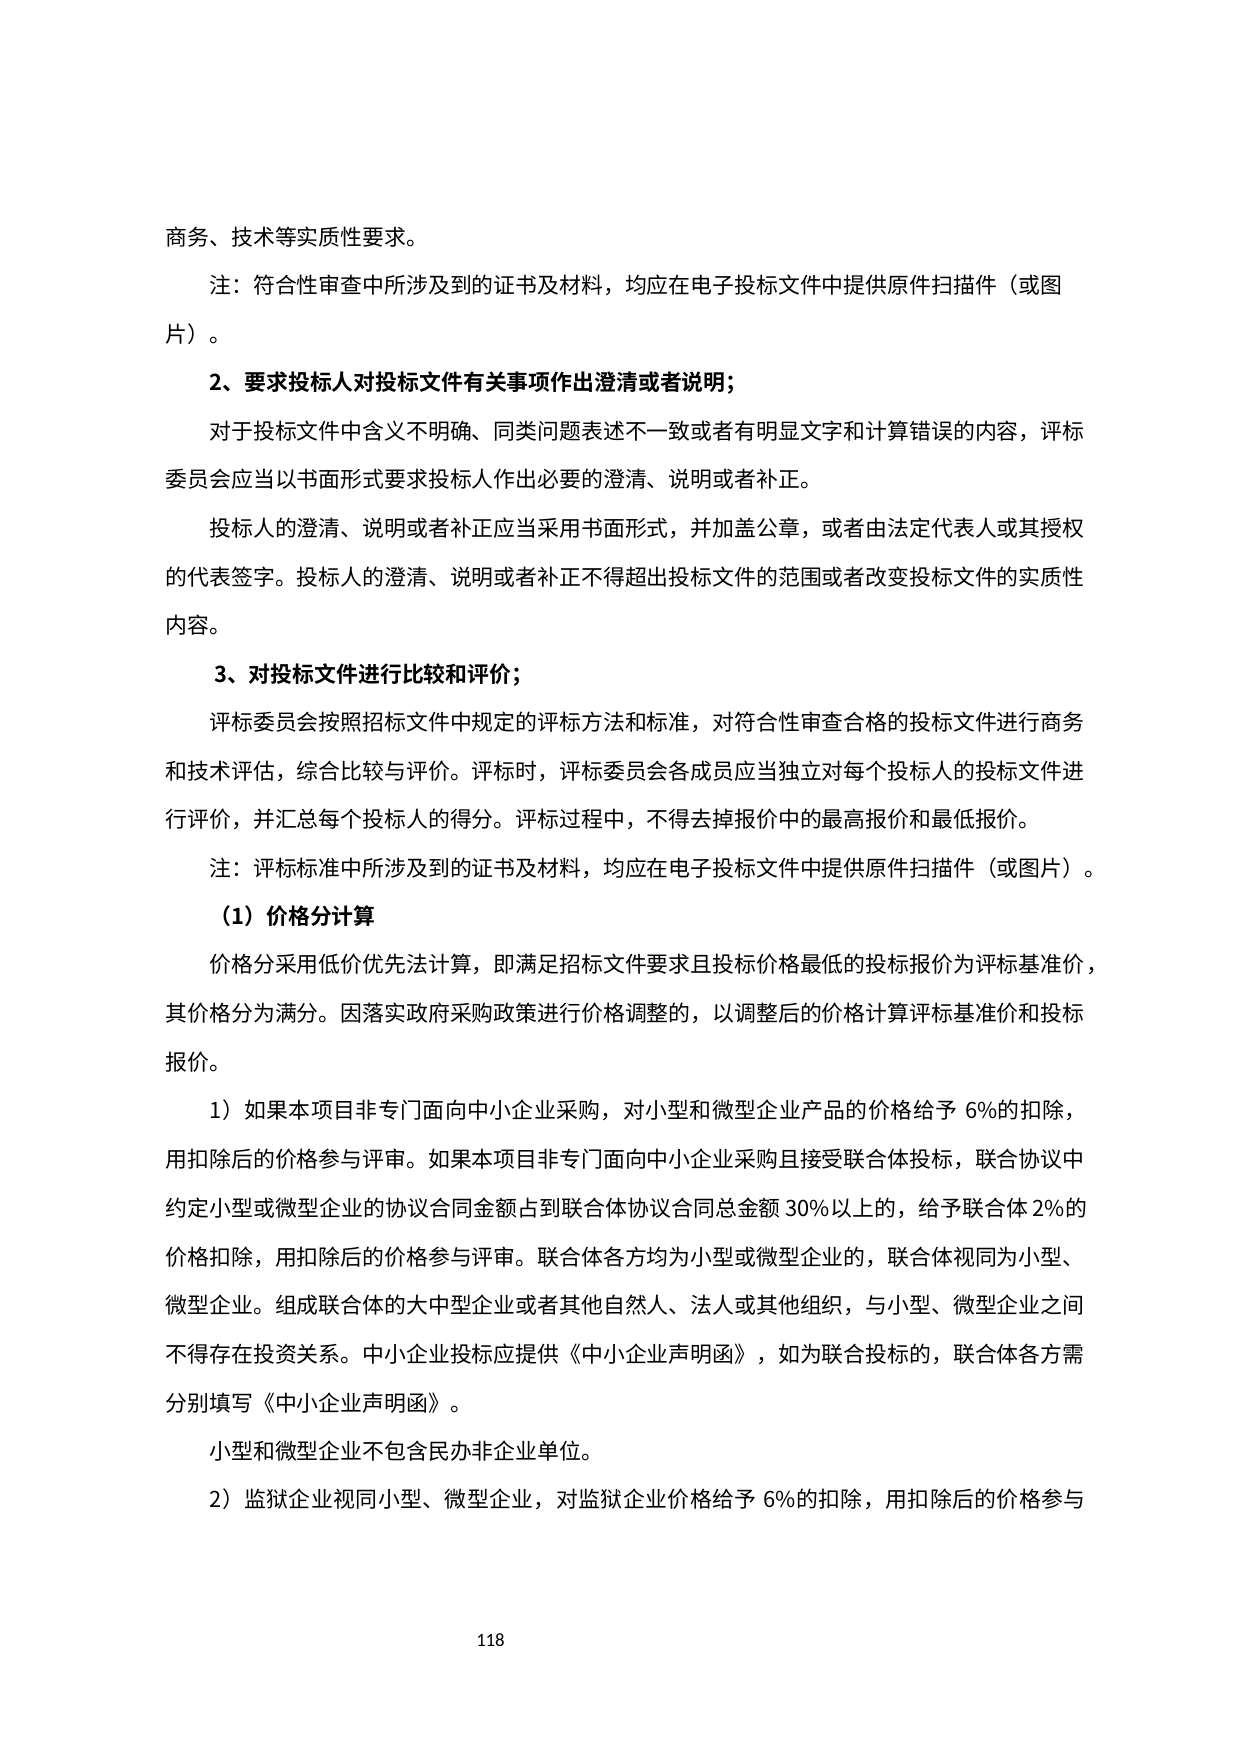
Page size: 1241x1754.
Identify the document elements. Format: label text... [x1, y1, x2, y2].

text 1）如果本项目非专门面向中小企业采购，对小型和微型企业产品的价格给予6%的扣除，用扣除后的价格参与评审。如果本项目非专门面向中小企业采购且接受联合体投标，联合协议中约定小型或微型企业的协议合同金额占到联合体协议合同总金额30%以上的，给予联合体2%的价格扣除，用扣除后的价格参与评审。联合体各方均为小型或微型企业的，联合体视同为小型、微型企业。组成联合体的大中型企业或者其他自然人、法人或其他组织，与小型、微型企业之间不得存在投资关系。中小企业投标应提供《中小企业声明函》，如为联合投标的，联合体各方需分别填写《中小企业声明函》。 [165, 1093, 1087, 1418]
text 对于投标文件中含义不明确、同类问题表述不一致或者有明显文字和计算错误的内容，评标委员会应当以书面形式要求投标人作出必要的澄清、说明或者补正。 [165, 413, 1087, 494]
text 注：符合性审查中所涉及到的证书及材料，均应在电子投标文件中提供原件扫描件（或图片）。 [165, 268, 1087, 349]
text 价格分采用低价优先法计算，即满足招标文件要求且投标价格最低的投标报价为评标基准价，其价格分为满分。因落实政府采购政策进行价格调整的，以调整后的价格计算评标基准价和投标报价。 [165, 947, 1087, 1077]
text （1）价格分计算 [165, 899, 1087, 931]
text 评标委员会按照招标文件中规定的评标方法和标准，对符合性审查合格的投标文件进行商务和技术评估，综合比较与评价。评标时，评标委员会各成员应当独立对每个投标人的投标文件进行评价，并汇总每个投标人的得分。评标过程中，不得去掉报价中的最高报价和最低报价。 [165, 704, 1087, 834]
text 小型和微型企业不包含民办非企业单位。 [165, 1434, 1087, 1466]
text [165, 1482, 1087, 1514]
text 投标人的澄清、说明或者补正应当采用书面形式，并加盖公章，或者由法定代表人或其授权的代表签字。投标人的澄清、说明或者补正不得超出投标文件的范围或者改变投标文件的实质性内容。 [165, 510, 1087, 640]
text 2、要求投标人对投标文件有关事项作出澄清或者说明； [165, 365, 1087, 397]
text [165, 219, 1087, 252]
text 注：评标标准中所涉及到的证书及材料，均应在电子投标文件中提供原件扫描件（或图片）。 [165, 850, 1087, 883]
text 3、对投标文件进行比较和评价； [165, 656, 1087, 689]
